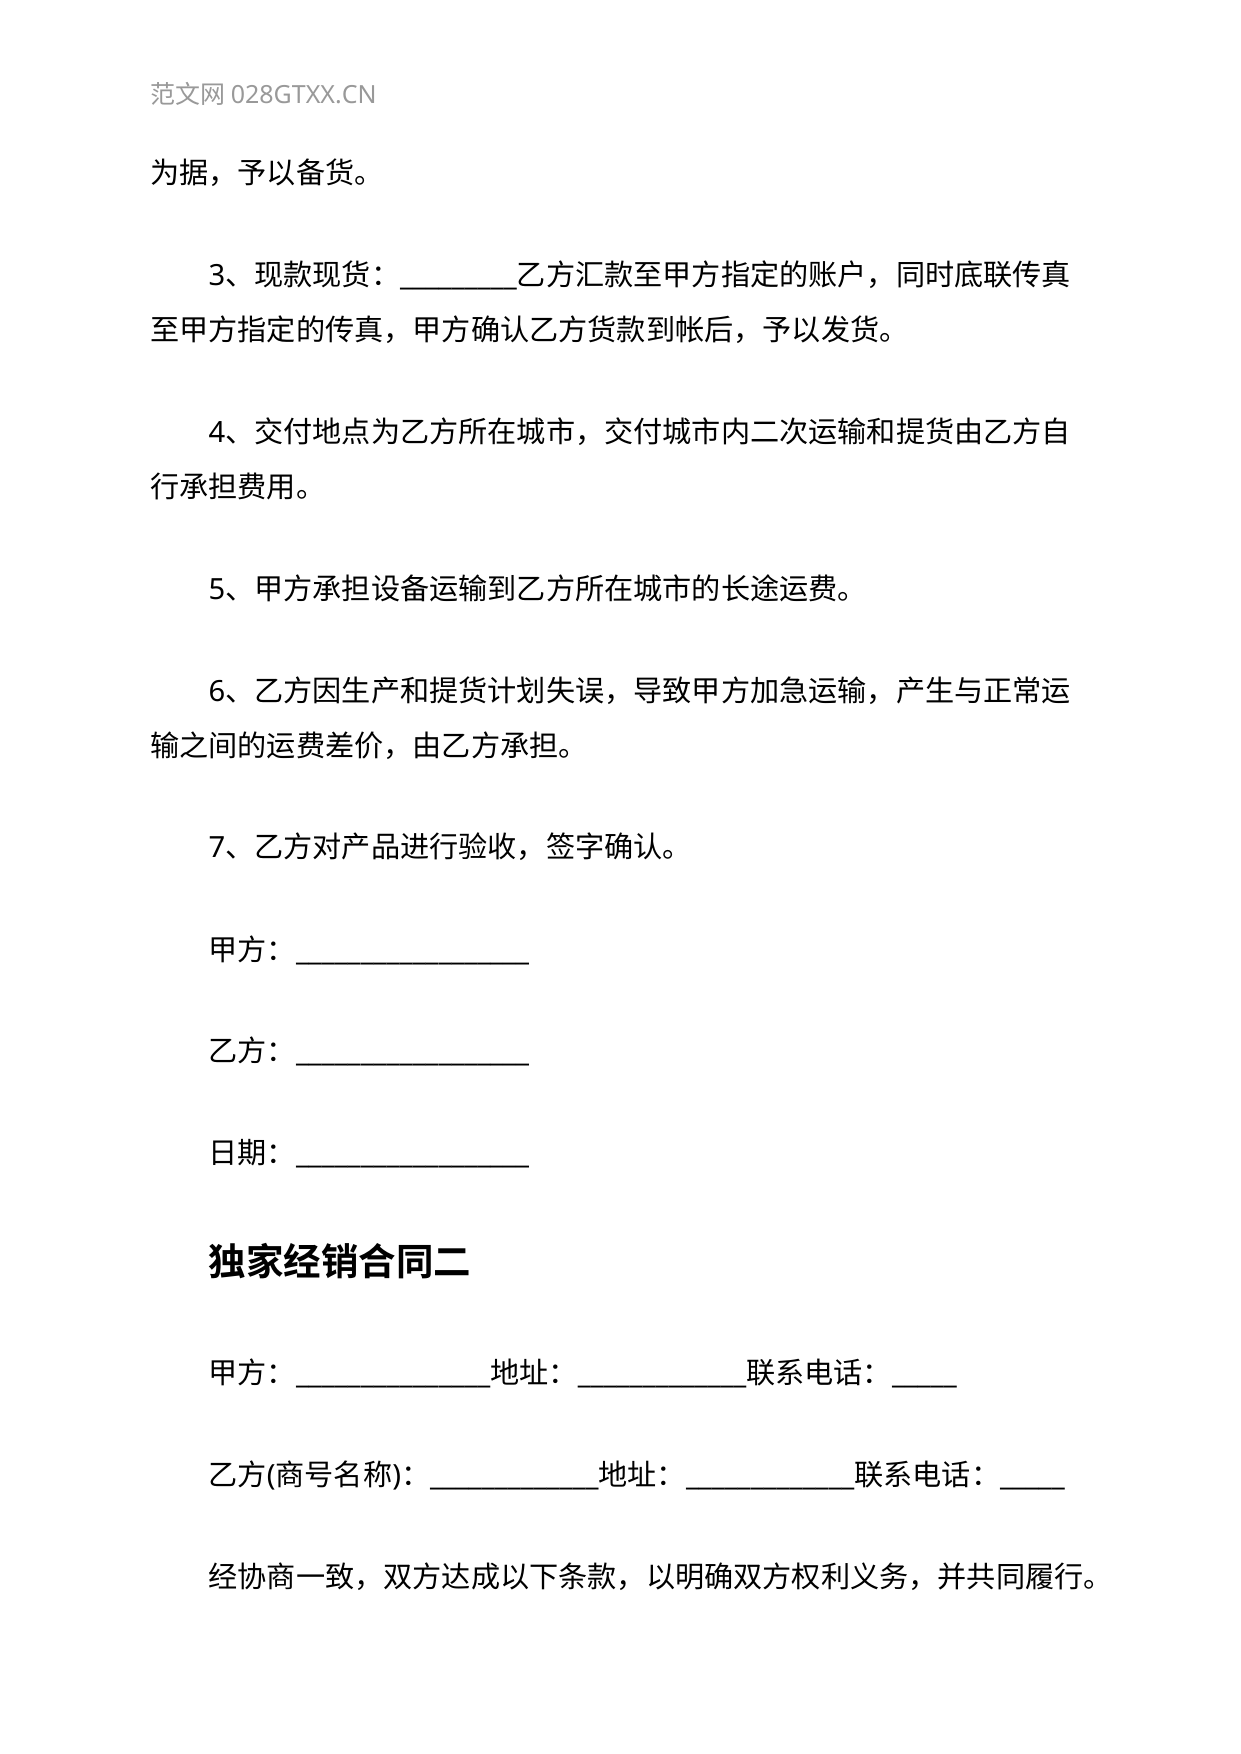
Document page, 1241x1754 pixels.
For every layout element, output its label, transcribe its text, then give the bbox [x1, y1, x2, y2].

text 3、现款现货：_________乙方汇款至甲方指定的账户，同时底联传真至甲方指定的传真，甲方确认乙方货款到帐后，予以发货。 [150, 252, 1090, 349]
text 独家经销合同二 [150, 1232, 1090, 1286]
text 乙方：__________________ [150, 1028, 1090, 1070]
text 5、甲方承担设备运输到乙方所在城市的长途运费。 [150, 565, 1090, 608]
text 日期：__________________ [150, 1130, 1090, 1172]
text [150, 150, 1090, 192]
text 甲方：_______________地址：_____________联系电话：_____ [150, 1349, 1090, 1392]
text 4、交付地点为乙方所在城市，交付城市内二次运输和提货由乙方自行承担费用。 [150, 408, 1090, 506]
text 6、乙方因生产和提货计划失误，导致甲方加急运输，产生与正常运输之间的运费差价，由乙方承担。 [150, 667, 1090, 764]
text 7、乙方对产品进行验收，签字确认。 [150, 824, 1090, 866]
text 乙方(商号名称)：_____________地址：_____________联系电话：_____ [150, 1451, 1090, 1494]
text 经协商一致，双方达成以下条款，以明确双方权利义务，并共同履行。 [150, 1553, 1090, 1596]
text 甲方：__________________ [150, 926, 1090, 968]
